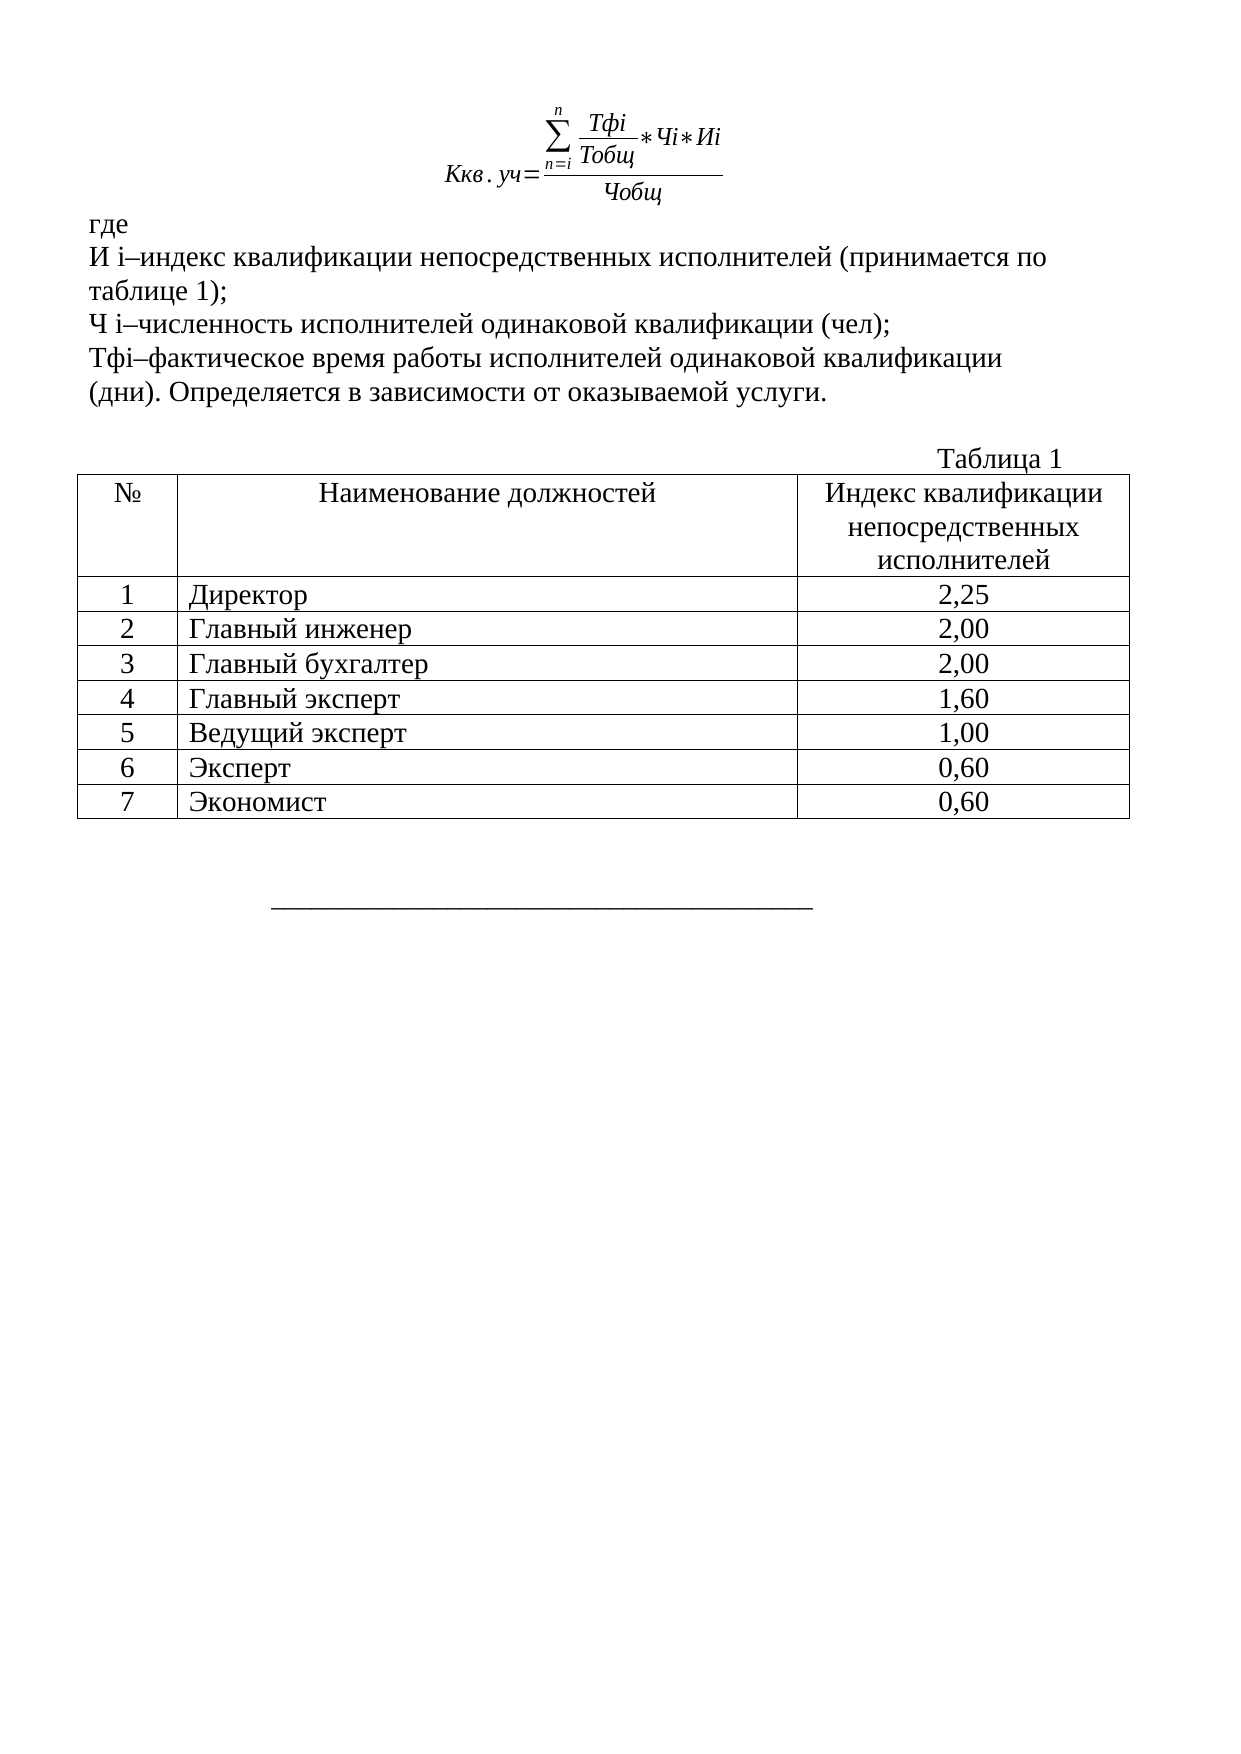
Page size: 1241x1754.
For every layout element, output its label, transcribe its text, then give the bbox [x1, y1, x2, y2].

table_header № [78, 475, 177, 576]
table_header Индекс квалификации непосредственных исполнителей [798, 475, 1129, 576]
table_header Наименование должностей [178, 475, 797, 576]
table_cell 6 [78, 750, 177, 783]
table_cell 3 [78, 646, 177, 680]
table_cell 1,60 [798, 681, 1129, 714]
table_cell Экономист [178, 785, 797, 818]
table_cell Главный бухгалтер [178, 646, 797, 680]
table_cell 0,60 [798, 785, 1129, 818]
text Таблица 1 [89, 441, 1063, 474]
table_cell 4 [78, 681, 177, 714]
table_cell Директор [178, 577, 797, 611]
text Ч i–численность исполнителей одинаковой квалификации (чел); [89, 307, 1063, 340]
table_cell 2 [78, 612, 177, 645]
table_cell 2,25 [798, 577, 1129, 611]
table_cell Эксперт [178, 750, 797, 783]
text где [89, 206, 1063, 239]
table_cell 2,00 [798, 612, 1129, 645]
table_cell Главный эксперт [178, 681, 797, 714]
table_cell 2,00 [798, 646, 1129, 680]
table_cell 7 [78, 785, 177, 818]
table_cell 5 [78, 715, 177, 749]
table_cell Главный инженер [178, 612, 797, 645]
table_cell 1,00 [798, 715, 1129, 749]
table_cell 1 [78, 577, 177, 611]
text ________________________________________ [89, 881, 1063, 912]
text Тфi–фактическое время работы исполнителей одинаковой квалификации (дни). Определяется в зависимости от оказываемой услуги. [89, 340, 1063, 407]
text И i–индекс квалификации непосредственных исполнителей (принимается по таблице 1); [89, 239, 1063, 307]
table_cell 0,60 [798, 750, 1129, 783]
table_cell Ведущий эксперт [178, 715, 797, 749]
